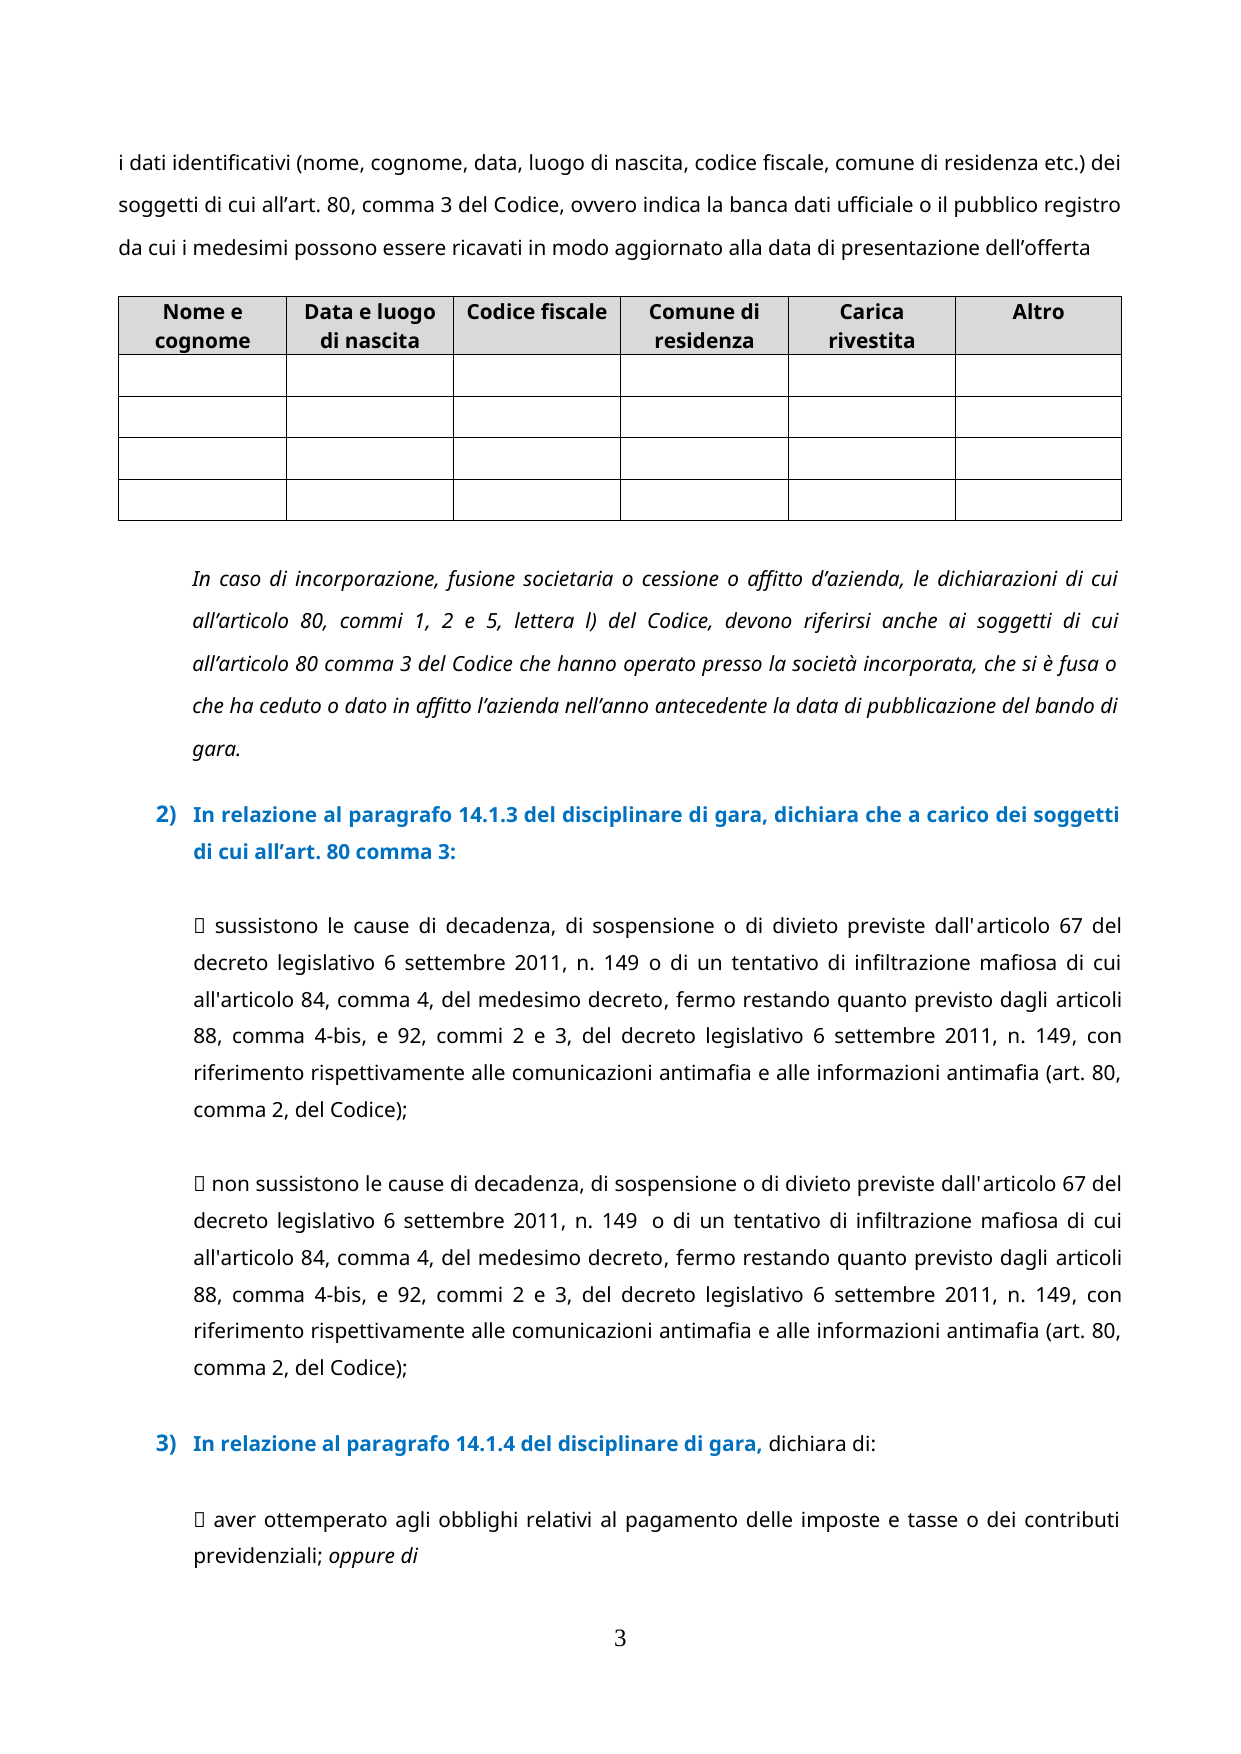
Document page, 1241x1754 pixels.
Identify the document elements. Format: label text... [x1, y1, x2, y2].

table_cell [119, 397, 286, 437]
table_header Codice fiscale [454, 297, 620, 354]
table_cell [454, 480, 620, 520]
table_header Nome e cognome [119, 297, 286, 354]
text i dati identificativi (nome, cognome, data, luogo di nascita, codice fiscale, comune di residenza etc.) dei soggetti di cui all’art. 80, comma 3 del Codice, ovvero indica la banca dati ufficiale o il pubblico registro da cui i medesimi possono essere ricavati in modo aggiornato alla data di presentazione dell’offerta [118, 148, 1122, 261]
text In caso di incorporazione, fusione societaria o cessione o affitto d’azienda, le dichiarazioni di cui all’articolo 80, commi 1, 2 e 5, lettera l) del Codice, devono riferirsi anche ai soggetti di cui all’articolo 80 comma 3 del Codice che hanno operato presso la società incorporata, che si è fusa o che ha ceduto o dato in affitto l’azienda nell’anno antecedente la data di pubblicazione del bando di gara. [192, 564, 1122, 762]
list In relazione al paragrafo 14.1.3 del disciplinare di gara, dichiara che a carico dei soggetti di cui all’art. 80 comma 3: [156, 797, 1122, 866]
table_cell [621, 397, 788, 437]
table_cell [287, 355, 453, 396]
table_header Comune di residenza [621, 297, 788, 354]
table_cell [956, 438, 1121, 478]
text  sussistono le cause di decadenza, di sospensione o di divieto previste dall'articolo 67 del decreto legislativo 6 settembre 2011, n. 149 o di un tentativo di infiltrazione mafiosa di cui all'articolo 84, comma 4, del medesimo decreto, fermo restando quanto previsto dagli articoli 88, comma 4-bis, e 92, commi 2 e 3, del decreto legislativo 6 settembre 2011, n. 149, con riferimento rispettivamente alle comunicazioni antimafia e alle informazioni antimafia (art. 80, comma 2, del Codice); [193, 911, 1122, 1124]
table_cell [789, 480, 955, 520]
table_cell [789, 438, 955, 478]
table_header Altro [956, 297, 1121, 354]
table_cell [789, 397, 955, 437]
table_cell [621, 480, 788, 520]
text  non sussistono le cause di decadenza, di sospensione o di divieto previste dall'articolo 67 del decreto legislativo 6 settembre 2011, n. 149 o di un tentativo di infiltrazione mafiosa di cui all'articolo 84, comma 4, del medesimo decreto, fermo restando quanto previsto dagli articoli 88, comma 4-bis, e 92, commi 2 e 3, del decreto legislativo 6 settembre 2011, n. 149, con riferimento rispettivamente alle comunicazioni antimafia e alle informazioni antimafia (art. 80, comma 2, del Codice); [193, 1169, 1122, 1382]
list In relazione al paragrafo 14.1.4 del disciplinare di gara, dichiara di: [156, 1427, 1122, 1458]
table_cell [789, 355, 955, 396]
table_header Carica rivestita [789, 297, 955, 354]
table_cell [454, 438, 620, 478]
table_cell [119, 480, 286, 520]
table_cell [287, 480, 453, 520]
table_cell [454, 355, 620, 396]
table_cell [287, 397, 453, 437]
table_cell [454, 397, 620, 437]
text  aver ottemperato agli obblighi relativi al pagamento delle imposte e tasse o dei contributi previdenziali; oppure di [193, 1505, 1122, 1570]
table_cell [119, 438, 286, 478]
table_header Data e luogo di nascita [287, 297, 453, 354]
table_cell [621, 355, 788, 396]
table_cell [956, 480, 1121, 520]
table_cell [956, 397, 1121, 437]
table_cell [956, 355, 1121, 396]
table_cell [287, 438, 453, 478]
table_cell [119, 355, 286, 396]
table_cell [621, 438, 788, 478]
